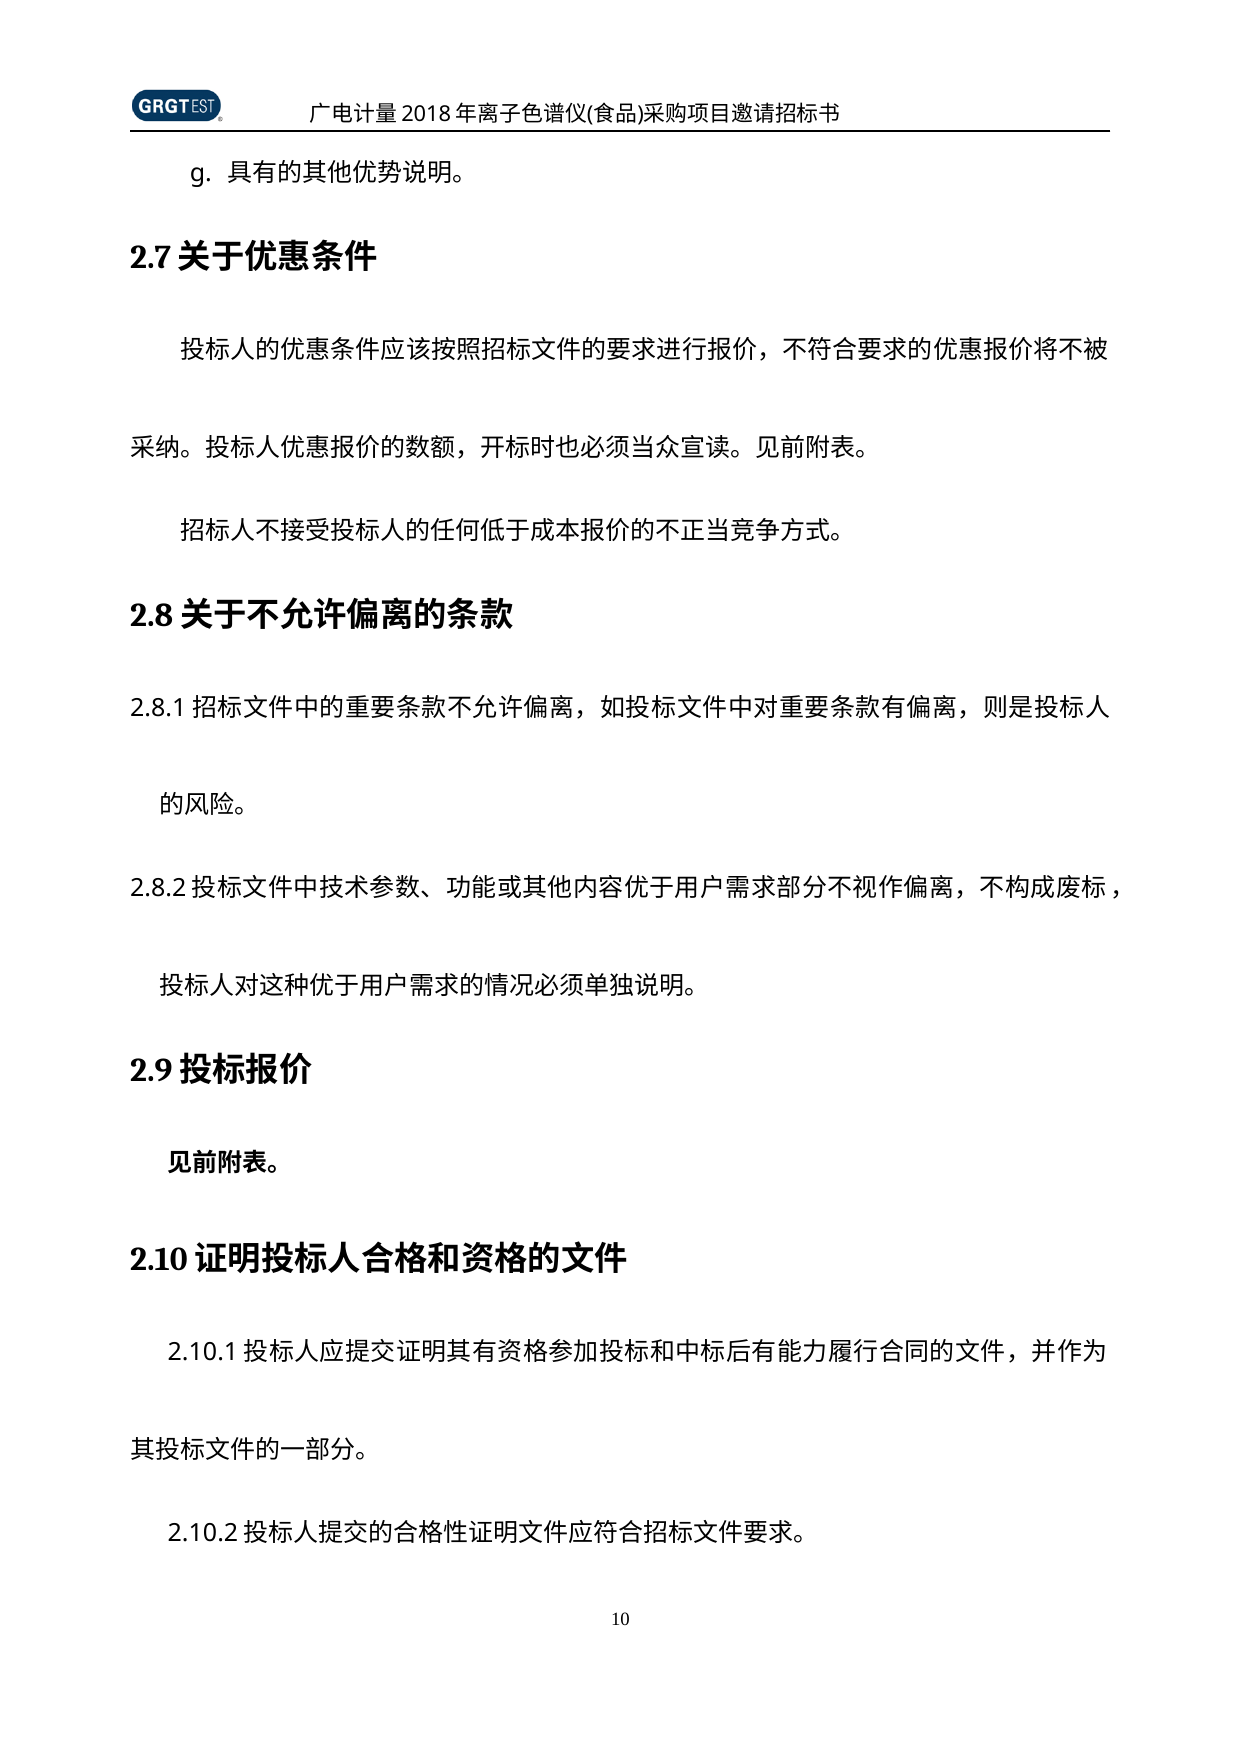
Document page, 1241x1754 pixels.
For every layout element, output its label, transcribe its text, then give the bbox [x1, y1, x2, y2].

text 2.8.1招标文件中的重要条款不允许偏离，如投标文件中对重要条款有偏离，则是投标人的风险。 [130, 673, 1110, 835]
text 2.10.2投标人提交的合格性证明文件应符合招标文件要求。 [130, 1498, 1110, 1563]
text 招标人不接受投标人的任何低于成本报价的不正当竞争方式。 [130, 496, 1110, 561]
list 具有的其他优势说明。 [189, 138, 1110, 203]
text 投标人的优惠条件应该按照招标文件的要求进行报价，不符合要求的优惠报价将不被采纳。投标人优惠报价的数额，开标时也必须当众宣读。见前附表。 [130, 315, 1110, 478]
subtitle 2.8关于不允许偏离的条款 [130, 579, 1110, 644]
subtitle 2.10证明投标人合格和资格的文件 [130, 1223, 1110, 1288]
text 2.10.1投标人应提交证明其有资格参加投标和中标后有能力履行合同的文件，并作为其投标文件的一部分。 [130, 1317, 1110, 1480]
picture [129, 88, 224, 122]
text 2.8.2投标文件中技术参数、功能或其他内容优于用户需求部分不视作偏离，不构成废标，投标人对这种优于用户需求的情况必须单独说明。 [130, 853, 1110, 1016]
subtitle 2.9投标报价 [130, 1034, 1110, 1099]
subtitle 2.7关于优惠条件 [130, 221, 1110, 286]
text 见前附表。 [130, 1128, 1110, 1193]
